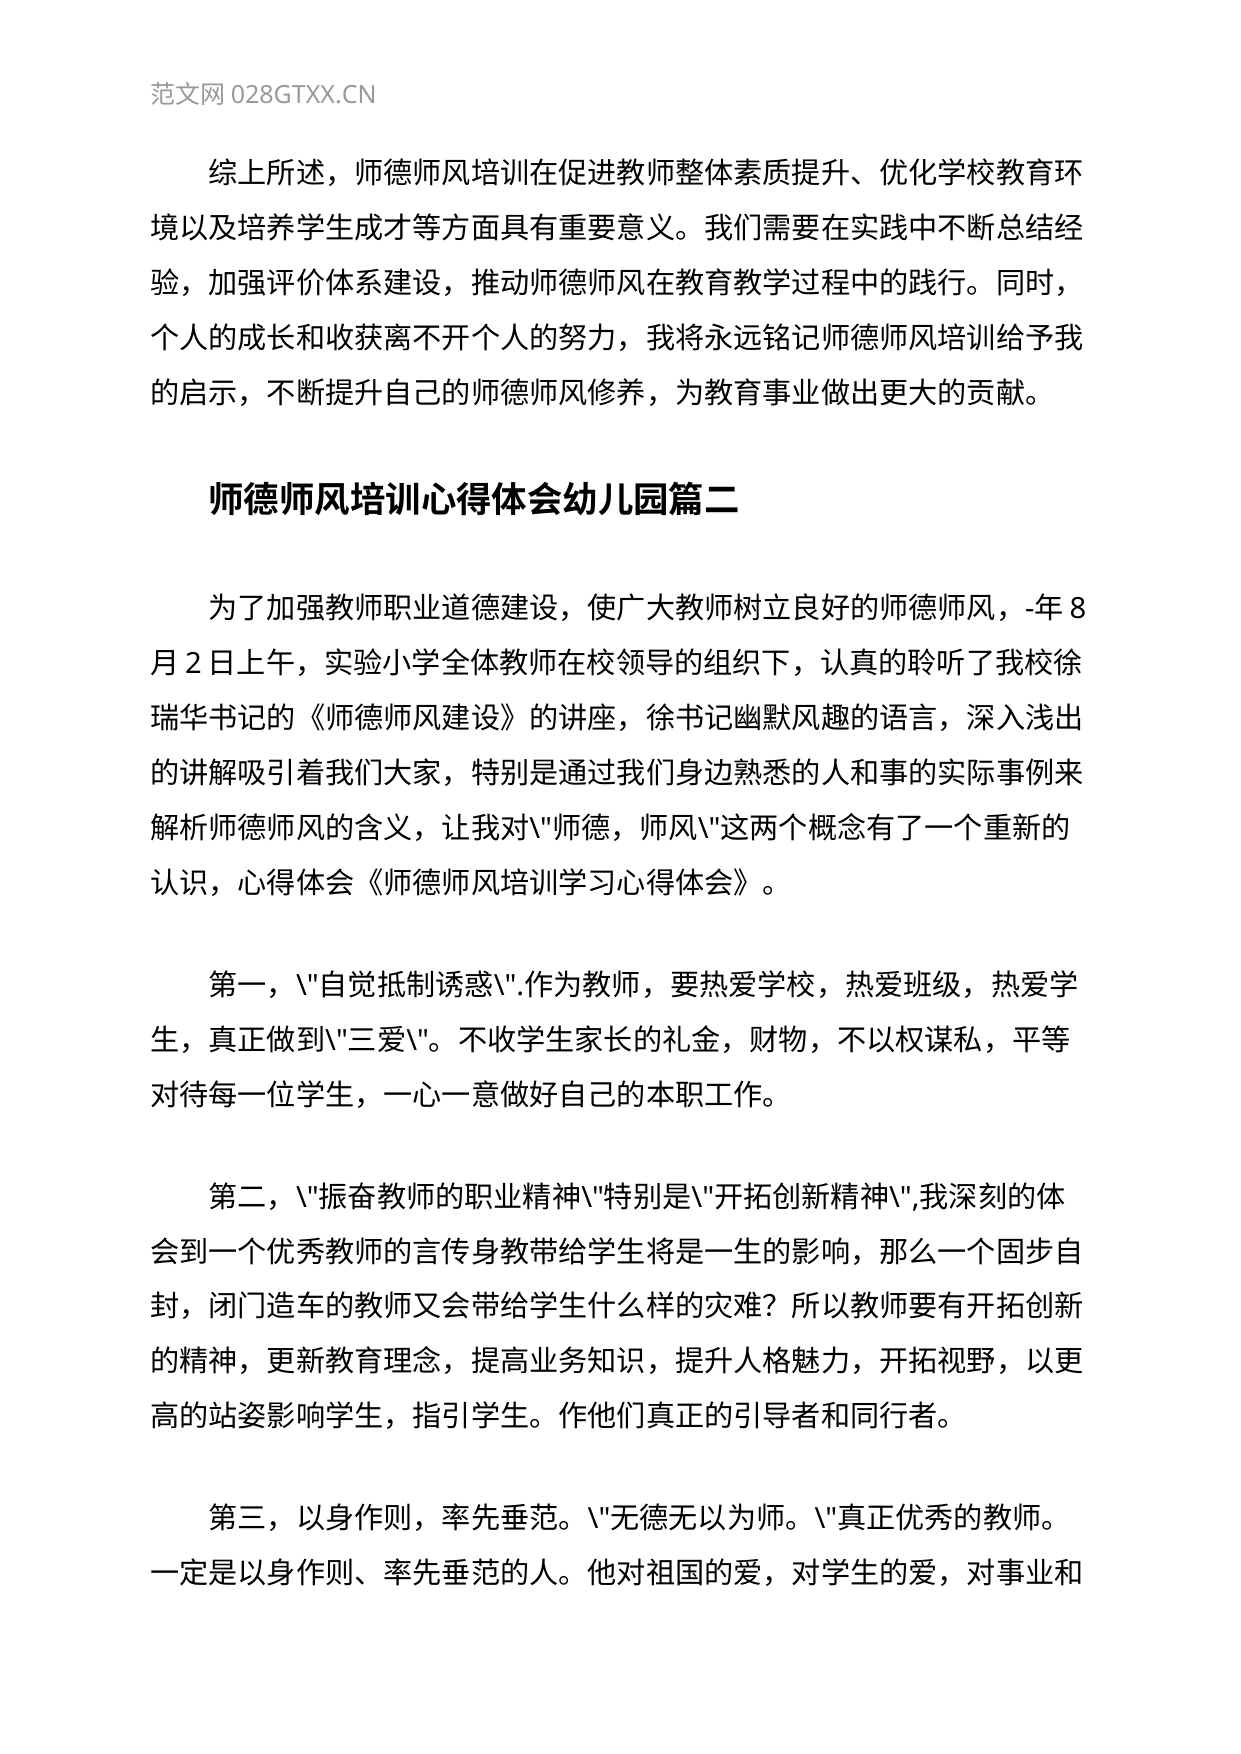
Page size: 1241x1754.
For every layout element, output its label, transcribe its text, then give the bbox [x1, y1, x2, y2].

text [150, 1494, 1090, 1592]
text 第二，\"振奋教师的职业精神\"特别是\"开拓创新精神\",我深刻的体会到一个优秀教师的言传身教带给学生将是一生的影响，那么一个固步自封，闭门造车的教师又会带给学生什么样的灾难？所以教师要有开拓创新的精神，更新教育理念，提高业务知识，提升人格魅力，开拓视野，以更高的站姿影响学生，指引学生。作他们真正的引导者和同行者。 [150, 1173, 1090, 1435]
text 综上所述，师德师风培训在促进教师整体素质提升、优化学校教育环境以及培养学生成才等方面具有重要意义。我们需要在实践中不断总结经验，加强评价体系建设，推动师德师风在教育教学过程中的践行。同时，个人的成长和收获离不开个人的努力，我将永远铭记师德师风培训给予我的启示，不断提升自己的师德师风修养，为教育事业做出更大的贡献。 [150, 150, 1090, 412]
text 师德师风培训心得体会幼儿园篇二 [150, 471, 1090, 523]
text 为了加强教师职业道德建设，使广大教师树立良好的师德师风，-年8月2日上午，实验小学全体教师在校领导的组织下，认真的聆听了我校徐瑞华书记的《师德师风建设》的讲座，徐书记幽默风趣的语言，深入浅出的讲解吸引着我们大家，特别是通过我们身边熟悉的人和事的实际事例来解析师德师风的含义，让我对\"师德，师风\"这两个概念有了一个重新的认识，心得体会《师德师风培训学习心得体会》。 [150, 585, 1090, 902]
text 第一，\"自觉抵制诱惑\".作为教师，要热爱学校，热爱班级，热爱学生，真正做到\"三爱\"。不收学生家长的礼金，财物，不以权谋私，平等对待每一位学生，一心一意做好自己的本职工作。 [150, 961, 1090, 1114]
